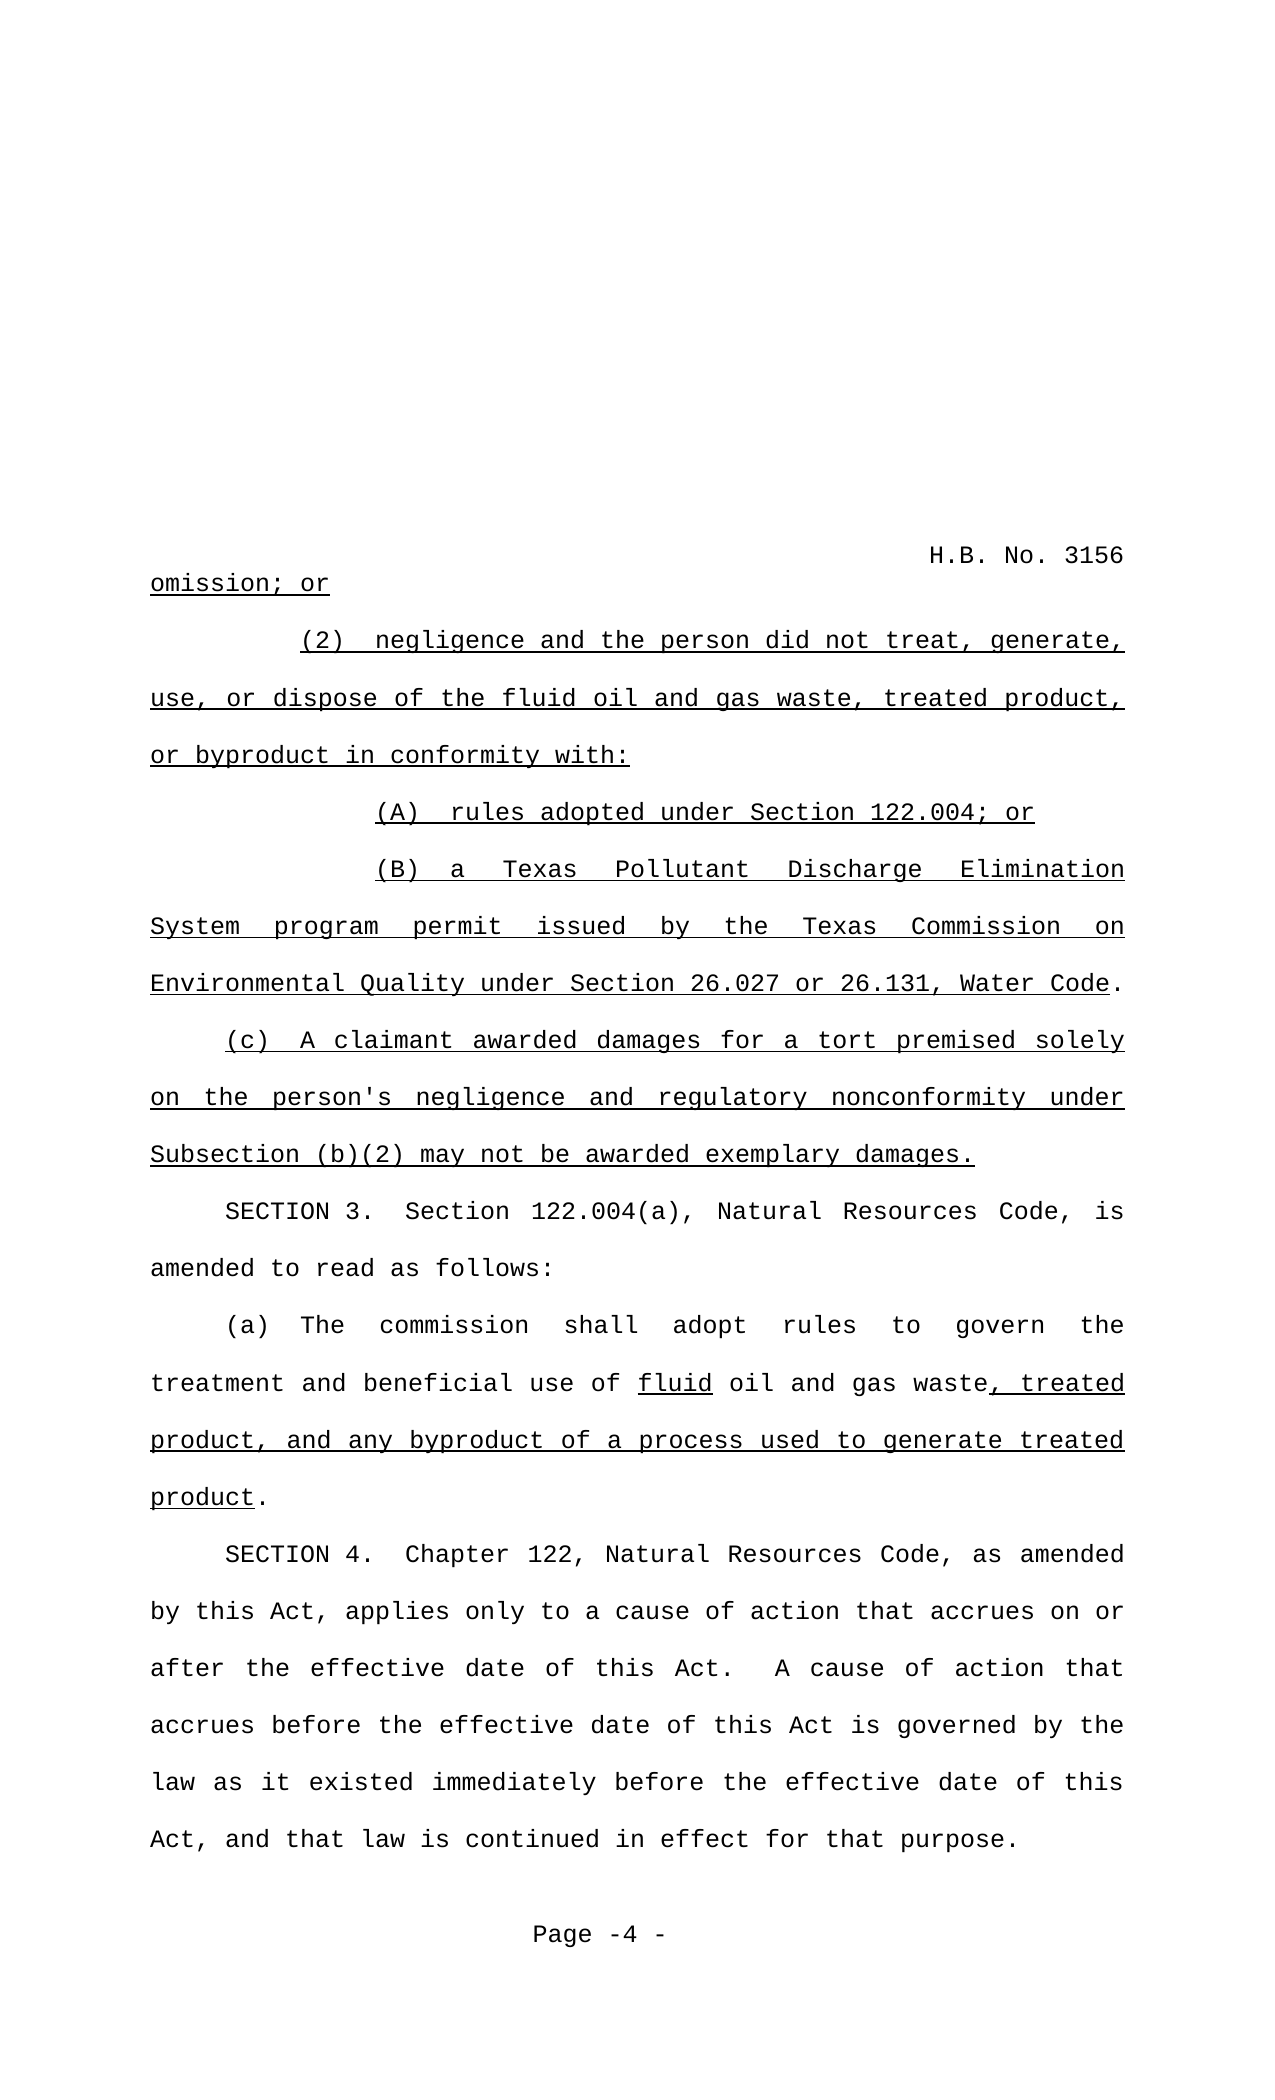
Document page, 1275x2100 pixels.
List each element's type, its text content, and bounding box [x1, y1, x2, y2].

text (B) a Texas Pollutant Discharge Elimination System program permit issued by the Texas Commission on Environmental Quality under Section 26.027 or 26.131, Water Code. [150, 938, 1125, 999]
text (A) rules adopted under Section 122.004; or [150, 799, 1125, 828]
text (a) The commission shall adopt rules to govern the treatment and beneficial use of fluid oil and gas waste, treated product, and any byproduct of a process used to generate treated product. [150, 1452, 1125, 1513]
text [150, 571, 1125, 599]
text (c) A claimant awarded damages for a tort premised solely on the person's negligence and regulatory nonconformity under Subsection (b)(2) may not be awarded exemplary damages. [150, 1027, 1125, 1108]
text (B) a Texas Pollutant Discharge Elimination System program permit issued by the Texas Commission on Environmental Quality under Section 26.027 or 26.131, Water Code. [150, 856, 1125, 937]
text (2) negligence and the person did not treat, generate, use, or dispose of the fluid oil and gas waste, treated product, or byproduct in conformity with: [150, 710, 1125, 771]
text (a) The commission shall adopt rules to govern the treatment and beneficial use of fluid oil and gas waste, treated product, and any byproduct of a process used to generate treated product. [150, 1313, 1125, 1450]
text (2) negligence and the person did not treat, generate, use, or dispose of the fluid oil and gas waste, treated product, or byproduct in conformity with: [150, 628, 1125, 708]
text SECTION 4. Chapter 122, Natural Resources Code, as amended by this Act, applies only to a cause of action that accrues on or after the effective date of this Act. A cause of action that accrues before the effective date of this Act is governed by the law as it existed immediately before the effective date of this Act, and that law is continued in effect for that purpose. [150, 1541, 1125, 1855]
text SECTION 3. Section 122.004(a), Natural Resources Code, is amended to read as follows: [150, 1199, 1125, 1284]
text (c) A claimant awarded damages for a tort premised solely on the person's negligence and regulatory nonconformity under Subsection (b)(2) may not be awarded exemplary damages. [150, 1110, 1125, 1170]
